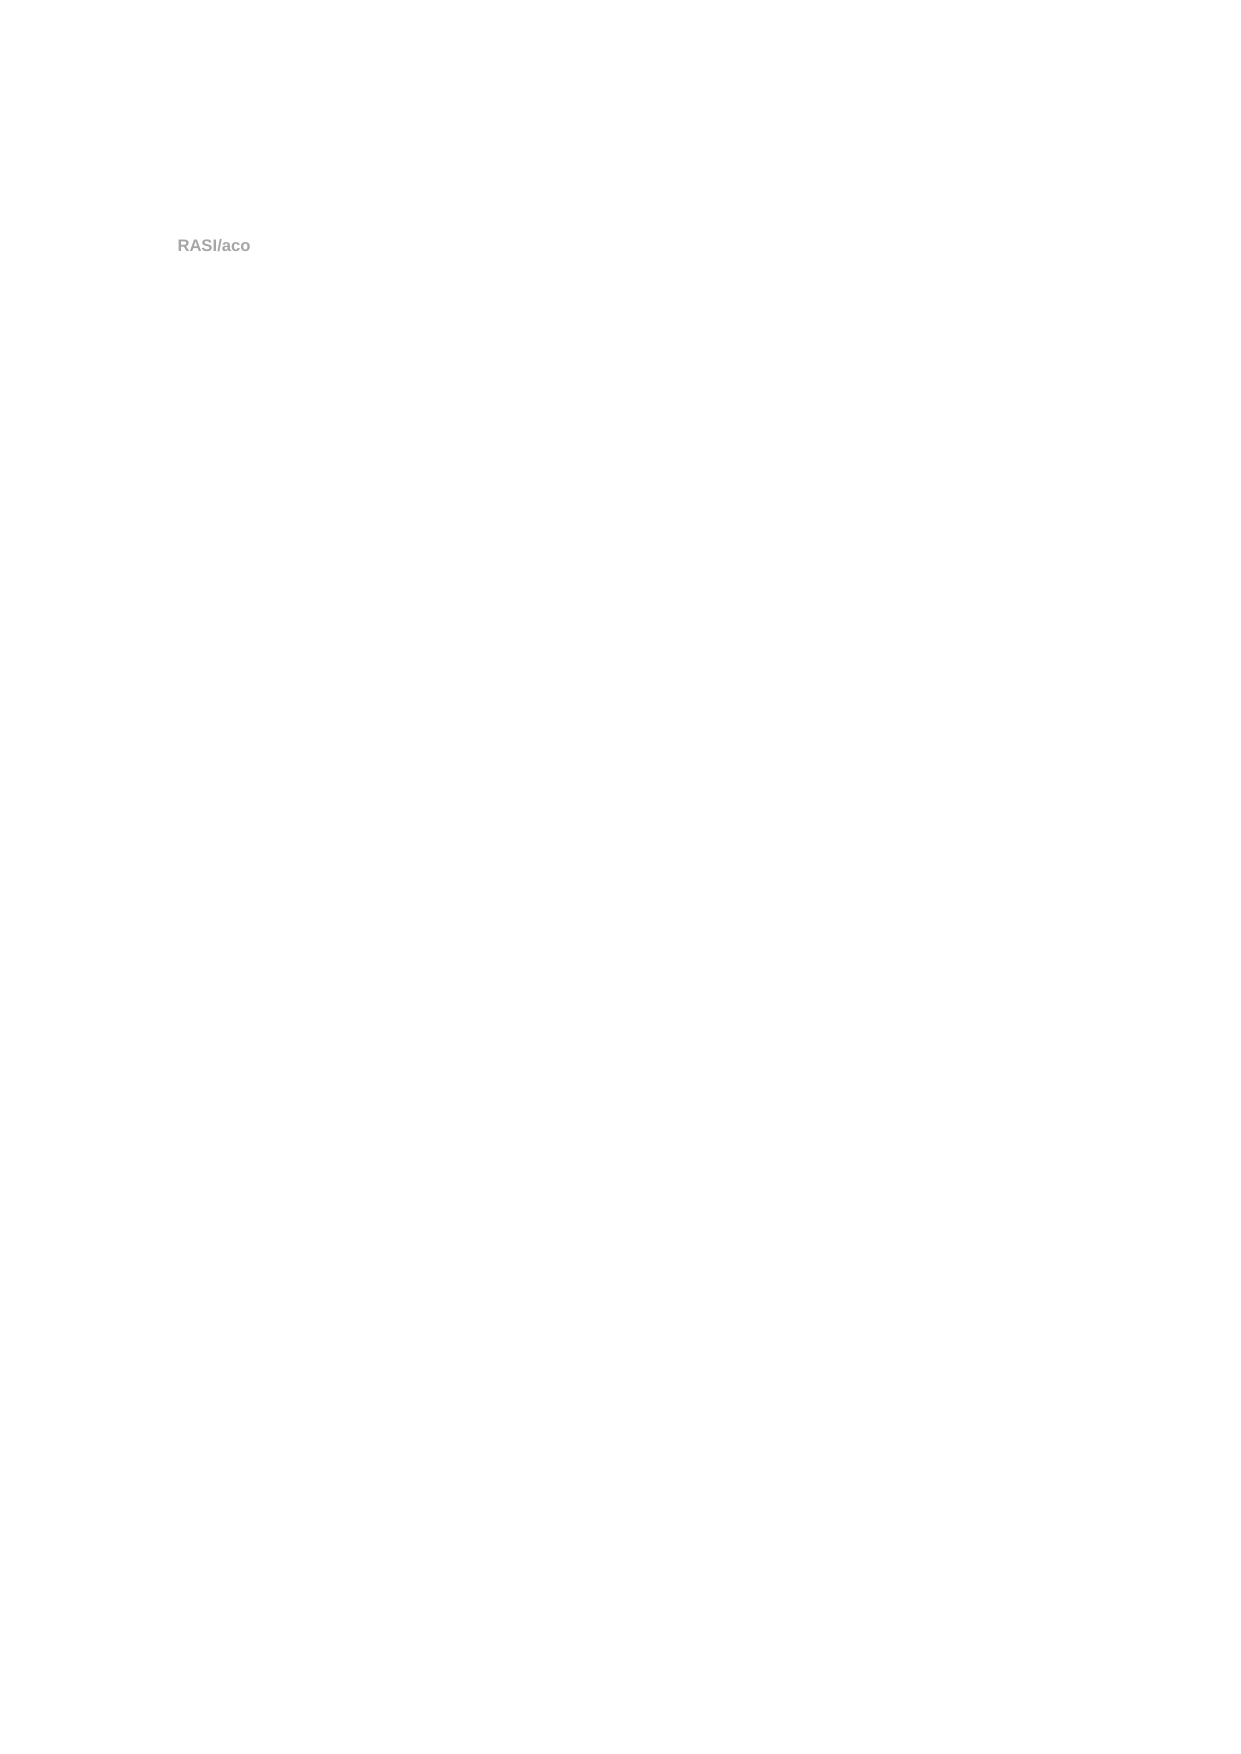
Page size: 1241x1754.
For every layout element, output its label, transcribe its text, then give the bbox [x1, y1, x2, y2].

text RASI/aco [177, 236, 1063, 255]
